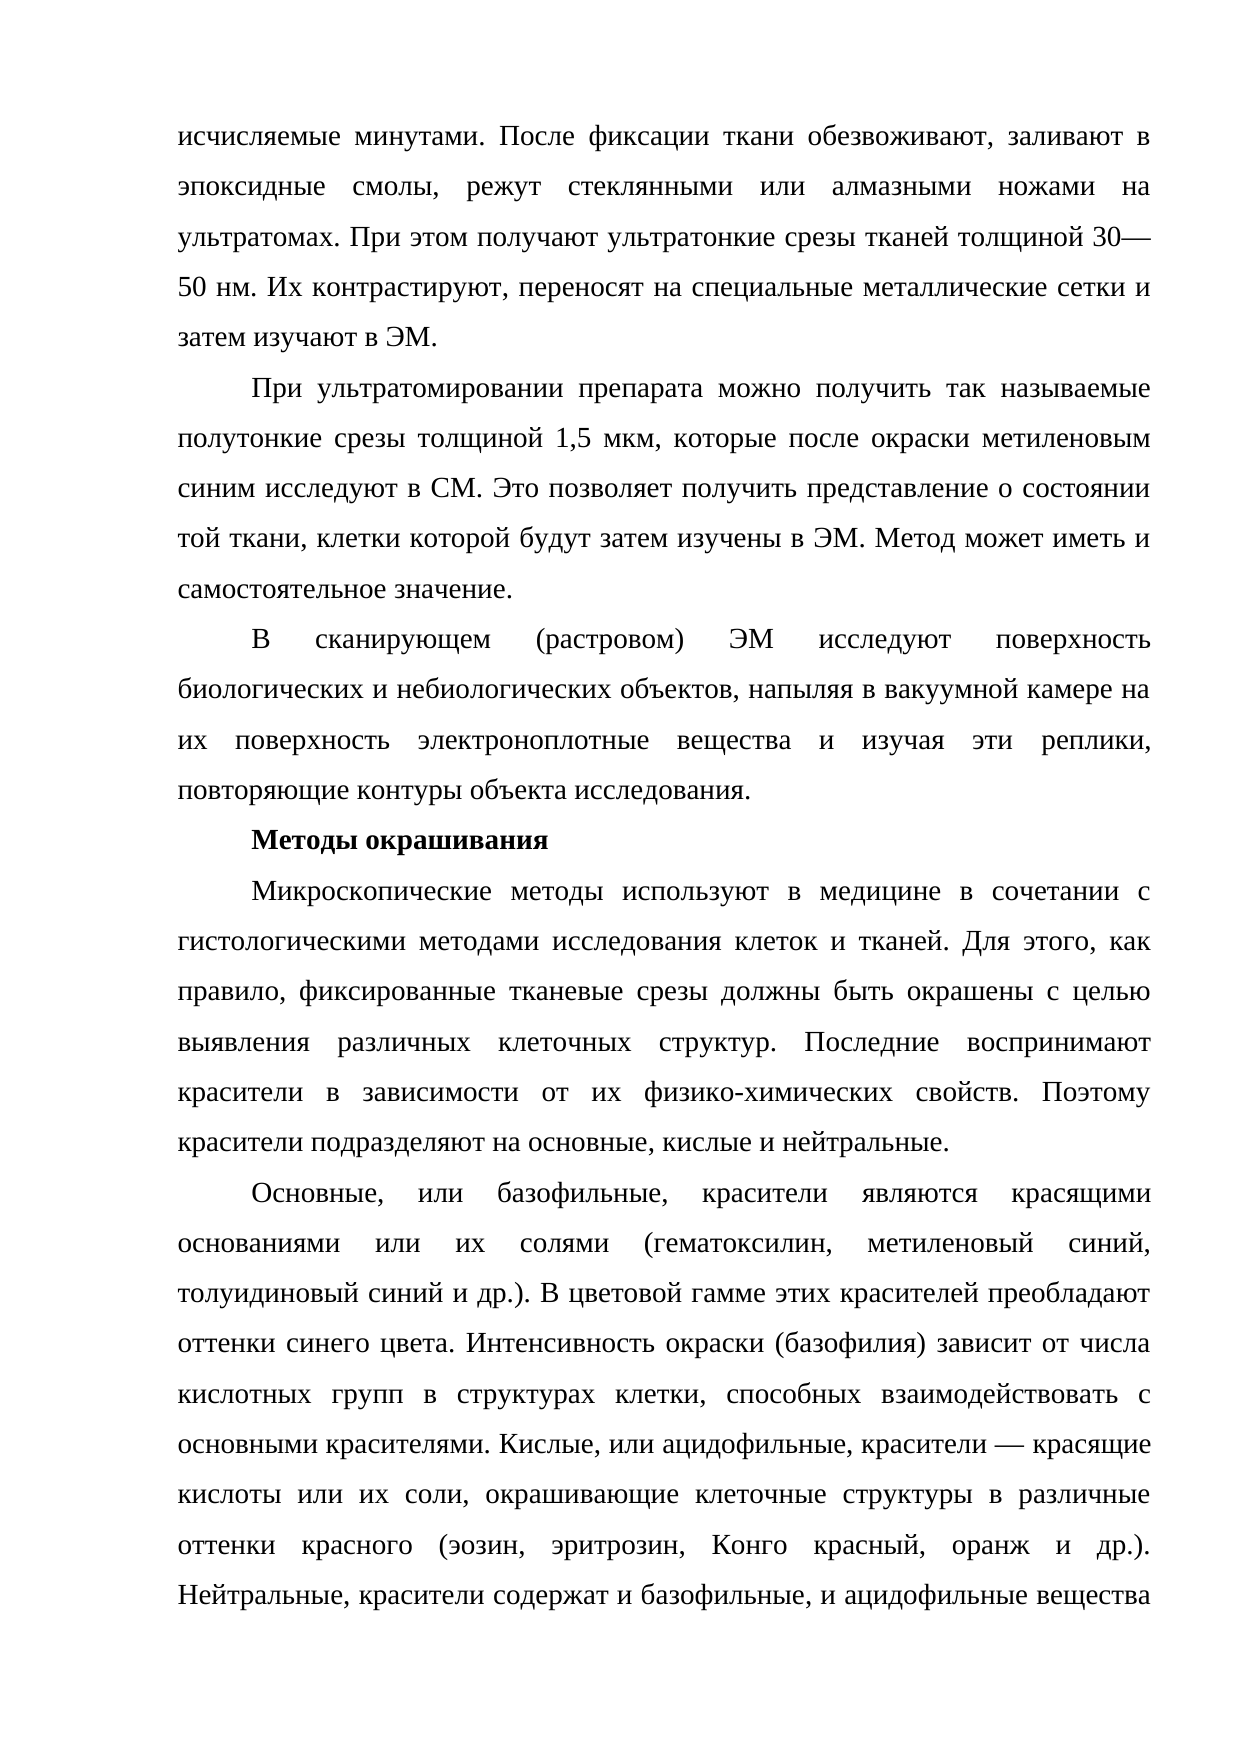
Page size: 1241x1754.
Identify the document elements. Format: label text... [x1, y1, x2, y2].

text При ультратомировании препарата можно получить так называемые полутонкие срезы толщиной 1,5 мкм, которые после окраски метиленовым синим исследуют в СМ. Это позволяет получить представление о состоянии той ткани, клетки которой будут затем изучены в ЭМ. Метод может иметь и самостоятельное значение. [177, 370, 1152, 604]
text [177, 1175, 1152, 1611]
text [177, 118, 1152, 353]
text В сканирующем (растровом) ЭМ исследуют поверхность биологических и небиологических объектов, напыляя в вакуумной камере на их поверхность электроноплотные вещества и изучая эти реплики, повторяющие контуры объекта исследования. [177, 621, 1152, 806]
text Методы окрашивания [177, 822, 1152, 856]
text Микроскопические методы используют в медицине в сочетании с гистологическими методами исследования клеток и тканей. Для этого, как правило, фиксированные тканевые срезы должны быть окрашены с целью выявления различных клеточных структур. Последние воспринимают красители в зависимости от их физико-химических свойств. Поэтому красители подразделяют на основные, кислые и нейтральные. [177, 873, 1152, 1158]
